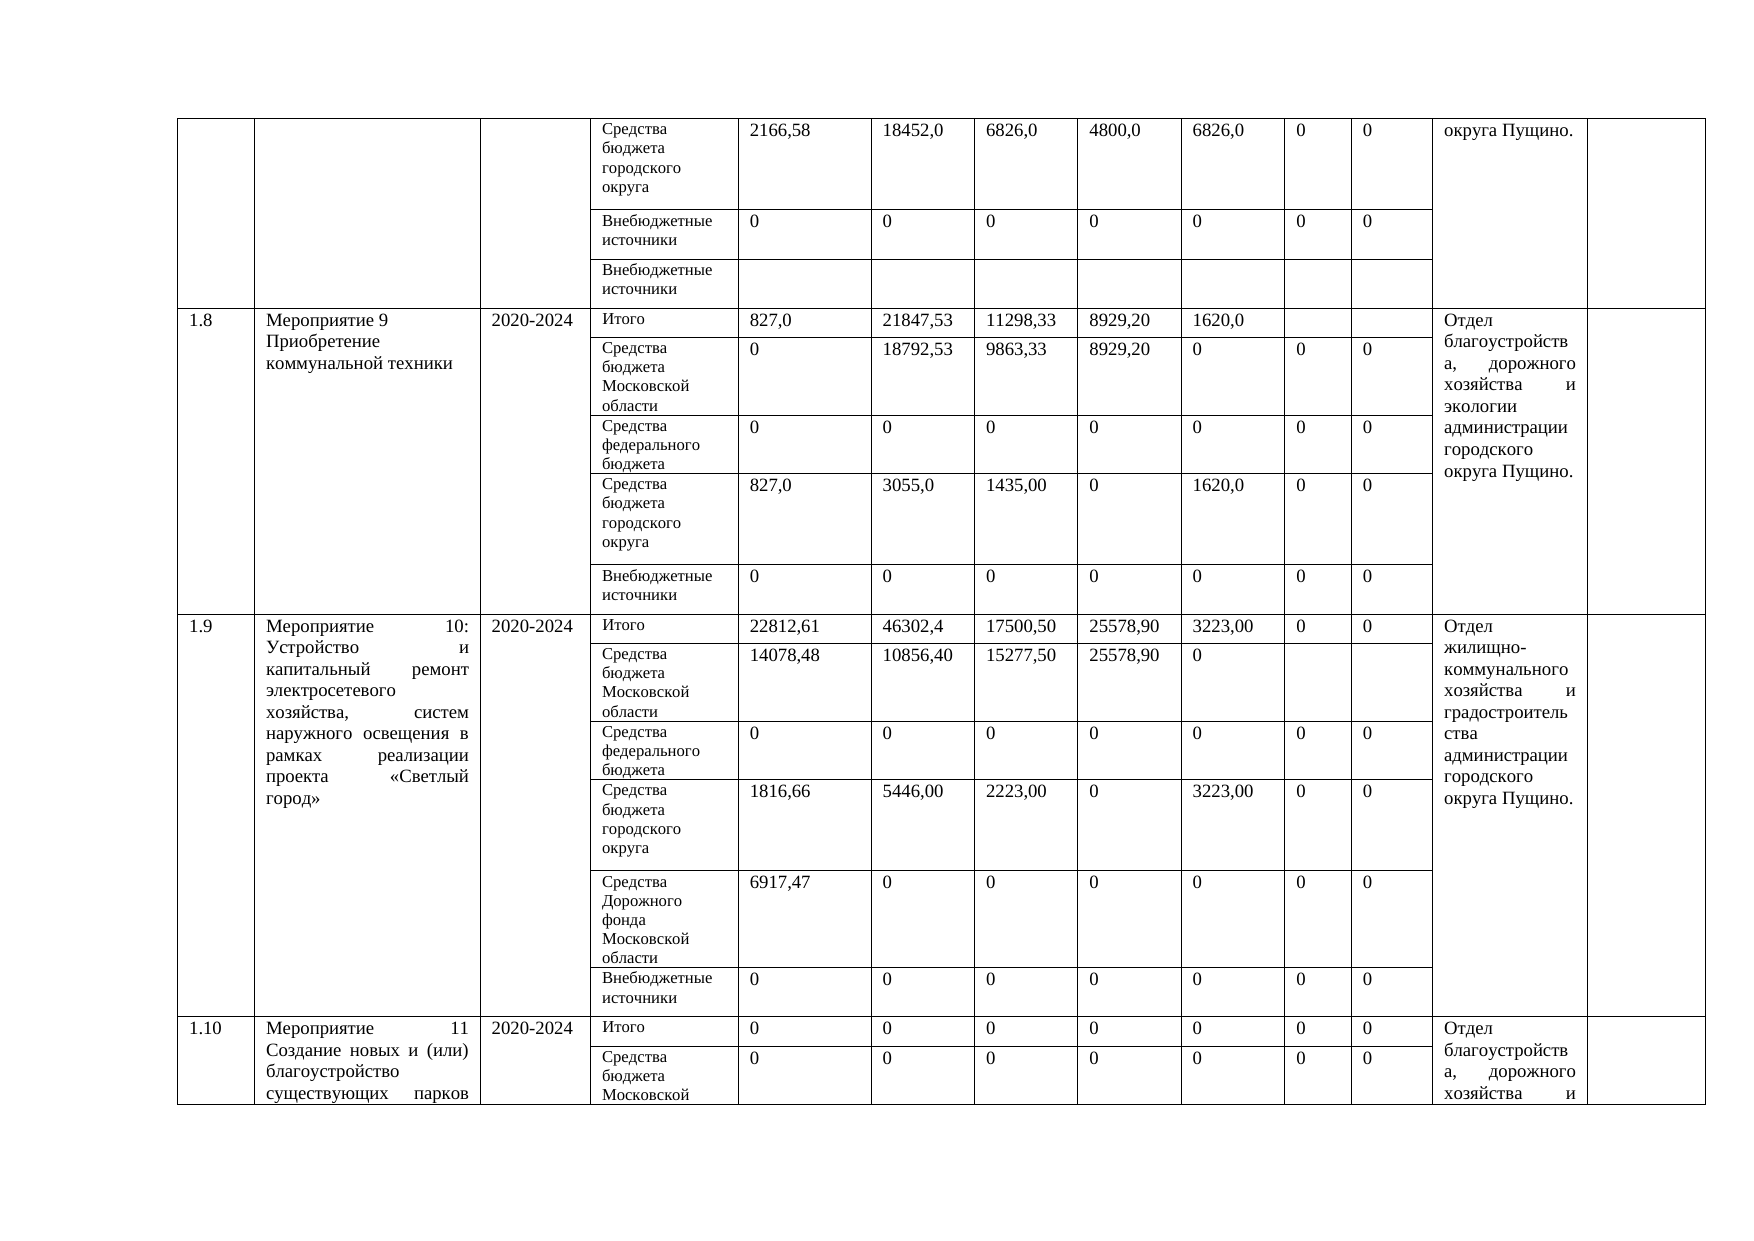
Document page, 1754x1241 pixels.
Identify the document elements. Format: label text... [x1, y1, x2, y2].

table_cell 11298,33 [975, 309, 1077, 337]
table_cell 0 [975, 871, 1077, 967]
table_cell Итого [591, 1017, 738, 1046]
table_cell Итого [591, 309, 738, 337]
table_cell [1352, 260, 1432, 307]
table_cell [1285, 260, 1351, 307]
table_cell 1.8 [178, 309, 254, 613]
table_cell 15277,50 [975, 644, 1077, 721]
table_cell Средства федерального бюджета [591, 722, 738, 779]
table_cell [1352, 644, 1432, 721]
table_cell 18792,53 [872, 338, 974, 414]
table_cell 0 [1352, 210, 1432, 258]
table_cell 0 [1078, 780, 1181, 870]
table_cell 0 [739, 1047, 871, 1104]
table_cell 4800,0 [1078, 119, 1181, 209]
table_cell 0 [1285, 338, 1351, 414]
table_cell 25578,90 [1078, 615, 1181, 643]
table_cell 0 [1285, 119, 1351, 209]
table_cell 46302,4 [872, 615, 974, 643]
table_cell 0 [1182, 1047, 1284, 1104]
table_cell 0 [739, 338, 871, 414]
table_cell 1816,66 [739, 780, 871, 870]
table_cell [1285, 644, 1351, 721]
table_cell 0 [872, 871, 974, 967]
table_cell Мероприятие 9 Приобретение коммунальной техники [255, 309, 480, 613]
table_cell 0 [872, 968, 974, 1016]
table_cell 0 [872, 416, 974, 473]
table_cell 0 [1182, 871, 1284, 967]
table_cell 0 [1285, 871, 1351, 967]
table_cell 9863,33 [975, 338, 1077, 414]
table_cell 0 [1285, 210, 1351, 258]
table_cell Средства бюджета городского округа [591, 474, 738, 564]
table_cell 0 [1285, 615, 1351, 643]
table_cell Средства федерального бюджета [591, 416, 738, 473]
table_cell 3055,0 [872, 474, 974, 564]
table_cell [1433, 1017, 1587, 1104]
table_cell 1620,0 [1182, 309, 1284, 337]
table_cell 2020-2024 [481, 309, 590, 613]
table_cell 0 [1182, 210, 1284, 258]
table_cell 0 [1182, 416, 1284, 473]
table_cell 3223,00 [1182, 615, 1284, 643]
table_cell [872, 260, 974, 307]
table_cell [1352, 309, 1432, 337]
table_cell 0 [1182, 644, 1284, 721]
table_cell 0 [1352, 1017, 1432, 1046]
table_cell 5446,00 [872, 780, 974, 870]
table_cell 0 [1285, 780, 1351, 870]
table_cell Итого [591, 615, 738, 643]
table_cell 0 [1352, 615, 1432, 643]
table_cell [739, 260, 871, 307]
table_cell Средства Дорожного фонда Московской области [591, 871, 738, 967]
table_cell 827,0 [739, 474, 871, 564]
table_cell 6826,0 [975, 119, 1077, 209]
table_cell 0 [975, 1017, 1077, 1046]
table_cell 0 [739, 210, 871, 258]
table_cell 0 [1182, 1017, 1284, 1046]
table_cell 6917,47 [739, 871, 871, 967]
table_cell 0 [1285, 968, 1351, 1016]
table_cell Мероприятие 10: Устройство и капитальный ремонт электросетевого хозяйства, систем наружного освещения в рамках реализации проекта «Светлый город» [255, 615, 480, 1016]
table_cell 0 [1285, 1017, 1351, 1046]
table_cell 0 [1078, 474, 1181, 564]
table_cell Внебюджетные источники [591, 565, 738, 613]
table_cell Средства бюджета городского округа [591, 780, 738, 870]
table_cell 0 [1352, 119, 1432, 209]
table_cell [1285, 309, 1351, 337]
table_cell 6826,0 [1182, 119, 1284, 209]
table_cell Мероприятие 11 Создание новых и (или) благоустройство существующих парков культуры и отдыха, расположенных на землях лесного фонда [255, 1017, 480, 1104]
table_cell 0 [1078, 565, 1181, 613]
table_cell Средства бюджета Московской области [591, 644, 738, 721]
table_cell 0 [872, 1047, 974, 1104]
table_cell 0 [1078, 1047, 1181, 1104]
table_cell 0 [739, 565, 871, 613]
table_cell 0 [1285, 722, 1351, 779]
table_cell 0 [975, 722, 1077, 779]
table_cell 14078,48 [739, 644, 871, 721]
table_cell 0 [1285, 474, 1351, 564]
table_cell [1588, 309, 1705, 613]
table_cell 0 [975, 416, 1077, 473]
table_cell 0 [1352, 871, 1432, 967]
table_cell 0 [1352, 416, 1432, 473]
table_cell 0 [975, 1047, 1077, 1104]
table_cell 0 [1352, 565, 1432, 613]
table_cell 0 [872, 565, 974, 613]
table_cell 3223,00 [1182, 780, 1284, 870]
table_cell 0 [1182, 968, 1284, 1016]
table_cell 1.9 [178, 615, 254, 1016]
table_cell 0 [1285, 565, 1351, 613]
table_cell 0 [739, 1017, 871, 1046]
table_cell [1182, 260, 1284, 307]
table_cell Отдел жилищно-коммунального хозяйства и градостроительства администрации городского округа Пущино. [1433, 615, 1587, 1016]
table_cell [975, 260, 1077, 307]
table_cell 0 [739, 416, 871, 473]
table_cell 0 [1078, 1017, 1181, 1046]
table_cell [591, 1047, 738, 1104]
table_cell 0 [975, 968, 1077, 1016]
table_cell 0 [872, 210, 974, 258]
table_cell 10856,40 [872, 644, 974, 721]
table_cell 0 [1182, 722, 1284, 779]
table_cell 0 [872, 1017, 974, 1046]
table_cell 0 [1352, 780, 1432, 870]
table_cell Средства бюджета городского округа [591, 119, 738, 209]
table_cell 17500,50 [975, 615, 1077, 643]
table_cell 22812,61 [739, 615, 871, 643]
table_cell 18452,0 [872, 119, 974, 209]
table_cell 1620,0 [1182, 474, 1284, 564]
table_cell 0 [1352, 474, 1432, 564]
table_cell 0 [1078, 416, 1181, 473]
table_cell 0 [1182, 338, 1284, 414]
table_cell 0 [975, 210, 1077, 258]
table_cell 0 [1352, 338, 1432, 414]
table_cell 8929,20 [1078, 309, 1181, 337]
table_cell 0 [739, 968, 871, 1016]
table_cell Средства бюджета Московской области [591, 338, 738, 414]
table_cell Внебюджетные источники [591, 260, 738, 307]
table_cell [1078, 260, 1181, 307]
table_cell 21847,53 [872, 309, 974, 337]
table_cell 0 [1078, 968, 1181, 1016]
table_cell 0 [872, 722, 974, 779]
table_cell 2020-2024 [481, 615, 590, 1016]
table_cell 0 [975, 565, 1077, 613]
table_cell [1588, 1017, 1705, 1104]
table_cell 8929,20 [1078, 338, 1181, 414]
table_cell 25578,90 [1078, 644, 1181, 721]
table_cell 827,0 [739, 309, 871, 337]
table_cell 2166,58 [739, 119, 871, 209]
table_cell 1435,00 [975, 474, 1077, 564]
table_cell 2020-2024 [481, 1017, 590, 1104]
table_cell 0 [1352, 968, 1432, 1016]
table_cell 1.10 [178, 1017, 254, 1104]
table_cell 0 [739, 722, 871, 779]
table_cell 0 [1285, 1047, 1351, 1104]
table_cell 0 [1352, 1047, 1432, 1104]
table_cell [1433, 309, 1587, 613]
table_cell 0 [1352, 722, 1432, 779]
table_cell 2223,00 [975, 780, 1077, 870]
table_cell Внебюджетные источники [591, 210, 738, 258]
table_cell 0 [1285, 416, 1351, 473]
table_cell 0 [1078, 722, 1181, 779]
table_cell [1588, 615, 1705, 1016]
table_cell 0 [1078, 871, 1181, 967]
table_cell Внебюджетные источники [591, 968, 738, 1016]
table_cell 0 [1182, 565, 1284, 613]
table_cell 0 [1078, 210, 1181, 258]
